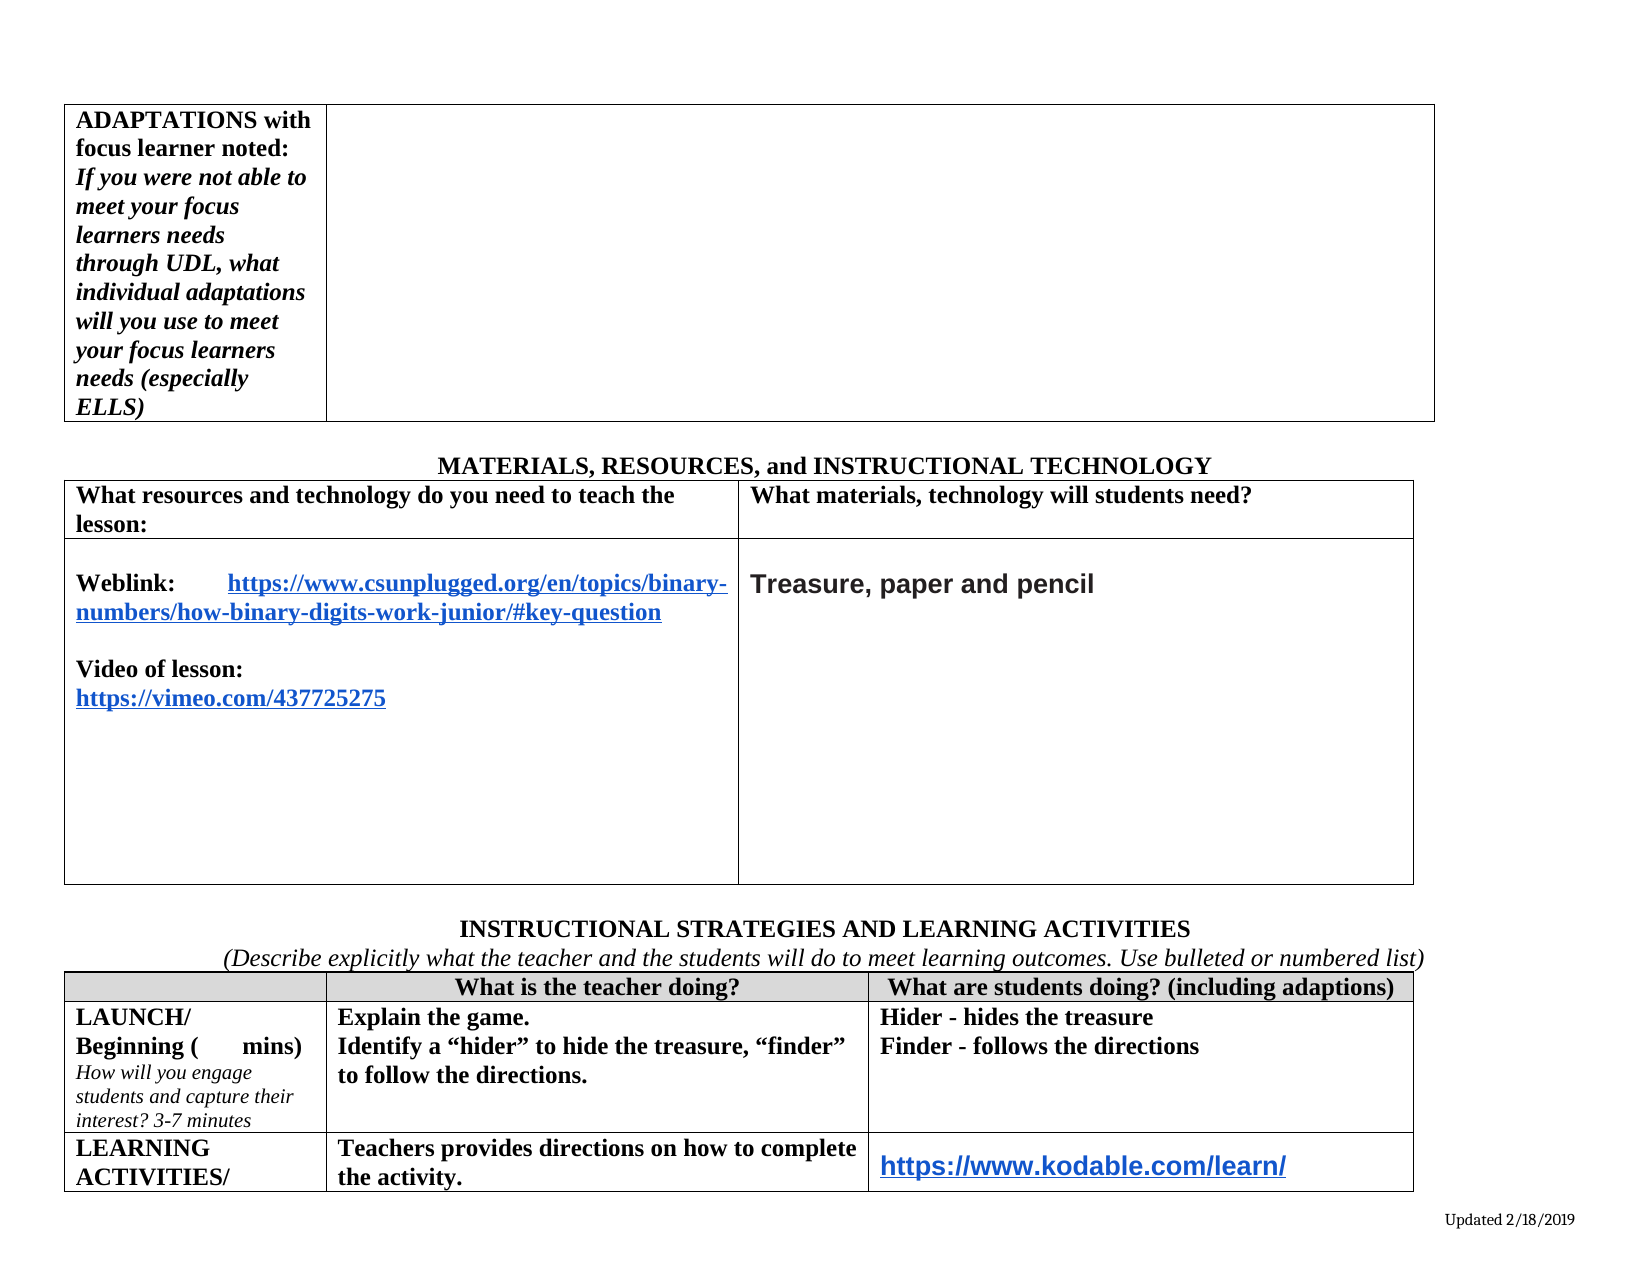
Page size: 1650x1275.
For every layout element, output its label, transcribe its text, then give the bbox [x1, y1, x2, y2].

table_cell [869, 1133, 1413, 1191]
table_header What resources and technology do you need to teach the lesson: [65, 481, 738, 538]
text (Describe explicitly what the teacher and the students will do to meet learning outcomes. Use bulleted or numbered list) [75, 943, 1575, 971]
text INSTRUCTIONAL STRATEGIES AND LEARNING ACTIVITIES [75, 914, 1575, 943]
table_cell ADAPTATIONS with focus learner noted: If you were not able to meet your focus learners needs through UDL, what individual adaptations will you use to meet your focus learners needs (especially ELLS) [65, 105, 326, 421]
table_cell Hider - hides the treasure Finder - follows the directions [869, 1002, 1413, 1132]
table_header [65, 973, 326, 1001]
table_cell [65, 1133, 326, 1191]
text MATERIALS, RESOURCES, and INSTRUCTIONAL TECHNOLOGY [75, 451, 1575, 479]
table_header What is the teacher doing? [327, 973, 868, 1001]
table_header What are students doing? (including adaptions) [869, 973, 1413, 1001]
table_cell [327, 105, 1434, 421]
table_cell Weblink: https://www.csunplugged.org/en/topics/binary-numbers/how-binary-digits-work-junior/#key-question Video of lesson: https://vimeo.com/437725275 [65, 539, 738, 884]
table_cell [327, 1133, 868, 1191]
table_header What materials, technology will students need? [739, 481, 1413, 538]
table_cell Explain the game. Identify a “hider” to hide the treasure, “finder” to follow the directions. [327, 1002, 868, 1132]
table_cell Treasure, paper and pencil [739, 539, 1413, 884]
table_cell LAUNCH/ Beginning ( mins) How will you engage students and capture their interest? 3-7 minutes [65, 1002, 326, 1132]
